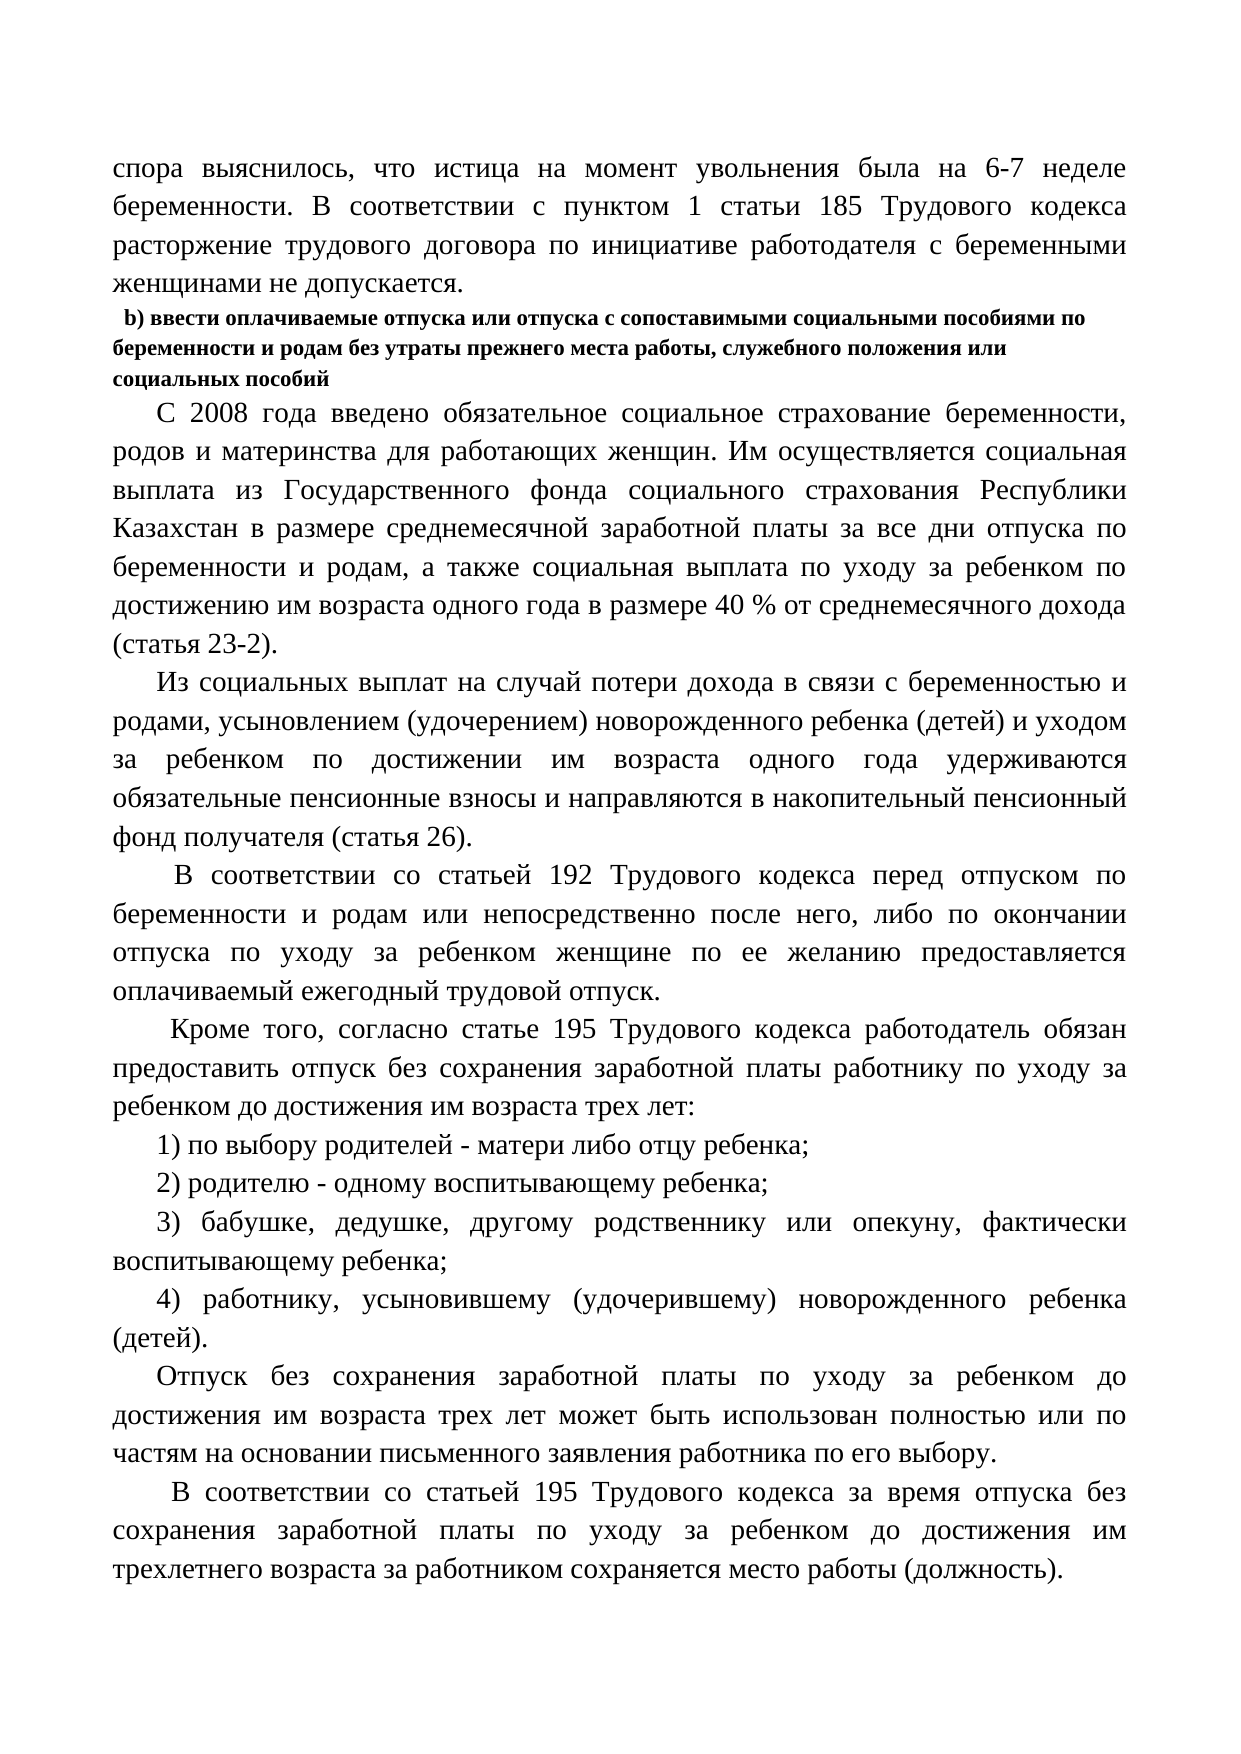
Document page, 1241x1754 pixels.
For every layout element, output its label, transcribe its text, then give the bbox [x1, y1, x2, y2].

text 4) работнику, усыновившему (удочерившему) новорожденного ребенка (детей). [112, 1281, 1128, 1353]
text b) ввести оплачиваемые отпуска или отпуска с сопоставимыми социальными пособиями по беременности и родам без утраты прежнего места работы, служебного положения или социальных пособий [112, 304, 1128, 391]
text В соответствии со статьей 195 Трудового кодекса за время отпуска без сохранения заработной платы по уходу за ребенком до достижения им трехлетнего возраста за работником сохраняется место работы (должность). [112, 1474, 1128, 1584]
text С 2008 года введено обязательное социальное страхование беременности, родов и материнства для работающих женщин. Им осуществляется социальная выплата из Государственного фонда социального страхования Республики Казахстан в размере среднемесячной заработной платы за все дни отпуска по беременности и родам, а также социальная выплата по уходу за ребенком по достижению им возраста одного года в размере 40 % от среднемесячного дохода (статья 23-2). [112, 395, 1128, 659]
text Отпуск без сохранения заработной платы по уходу за ребенком до достижения им возраста трех лет может быть использован полностью или по частям на основании письменного заявления работника по его выбору. [112, 1358, 1128, 1469]
text 3) бабушке, дедушке, другому родственнику или опекуну, фактически воспитывающему ребенка; [112, 1204, 1128, 1276]
text 1) по выбору родителей - матери либо отцу ребенка; [112, 1127, 1128, 1161]
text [112, 150, 1128, 299]
text Кроме того, согласно статье 195 Трудового кодекса работодатель обязан предоставить отпуск без сохранения заработной платы работнику по уходу за ребенком до достижения им возраста трех лет: [112, 1011, 1128, 1122]
text В соответствии со статьей 192 Трудового кодекса перед отпуском по беременности и родам или непосредственно после него, либо по окончании отпуска по уходу за ребенком женщине по ее желанию предоставляется оплачиваемый ежегодный трудовой отпуск. [112, 857, 1128, 1006]
text 2) родителю - одному воспитывающему ребенка; [112, 1166, 1128, 1199]
text Из социальных выплат на случай потери дохода в связи с беременностью и родами, усыновлением (удочерением) новорожденного ребенка (детей) и уходом за ребенком по достижении им возраста одного года удерживаются обязательные пенсионные взносы и направляются в накопительный пенсионный фонд получателя (статья 26). [112, 664, 1128, 852]
